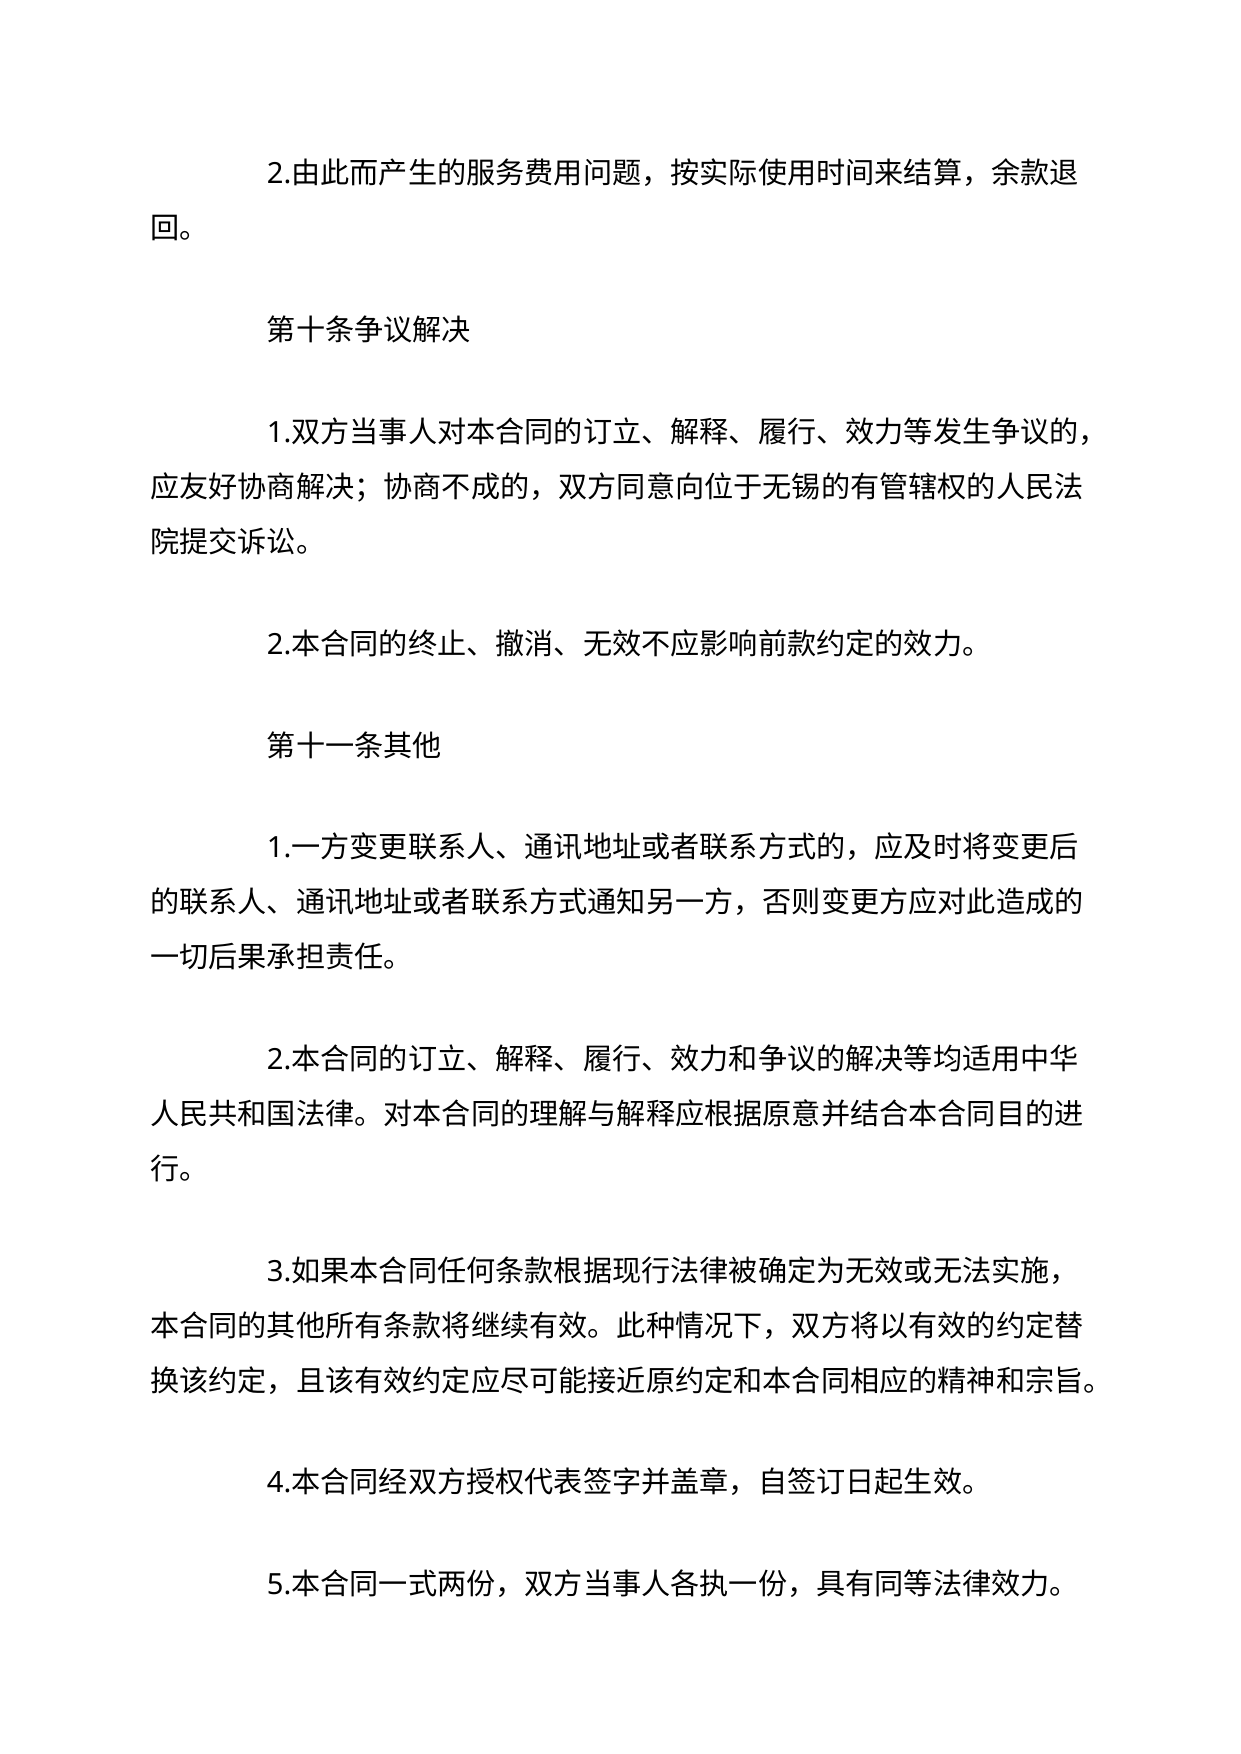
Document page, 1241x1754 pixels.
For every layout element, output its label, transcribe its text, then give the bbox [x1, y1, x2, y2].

text 2.由此而产生的服务费用问题，按实际使用时间来结算，余款退回。 [150, 150, 1090, 247]
text 第十条争议解决 [150, 307, 1090, 349]
text 2.本合同的终止、撤消、无效不应影响前款约定的效力。 [150, 620, 1090, 663]
text 1.双方当事人对本合同的订立、解释、履行、效力等发生争议的，应友好协商解决；协商不成的，双方同意向位于无锡的有管辖权的人民法院提交诉讼。 [150, 408, 1090, 561]
text 第十一条其他 [150, 722, 1090, 764]
text 5.本合同一式两份，双方当事人各执一份，具有同等法律效力。 [150, 1561, 1090, 1603]
text 4.本合同经双方授权代表签字并盖章，自签订日起生效。 [150, 1459, 1090, 1501]
text 2.本合同的订立、解释、履行、效力和争议的解决等均适用中华人民共和国法律。对本合同的理解与解释应根据原意并结合本合同目的进行。 [150, 1036, 1090, 1188]
text 3.如果本合同任何条款根据现行法律被确定为无效或无法实施，本合同的其他所有条款将继续有效。此种情况下，双方将以有效的约定替换该约定，且该有效约定应尽可能接近原约定和本合同相应的精神和宗旨。 [150, 1247, 1090, 1399]
text 1.一方变更联系人、通讯地址或者联系方式的，应及时将变更后的联系人、通讯地址或者联系方式通知另一方，否则变更方应对此造成的一切后果承担责任。 [150, 824, 1090, 976]
